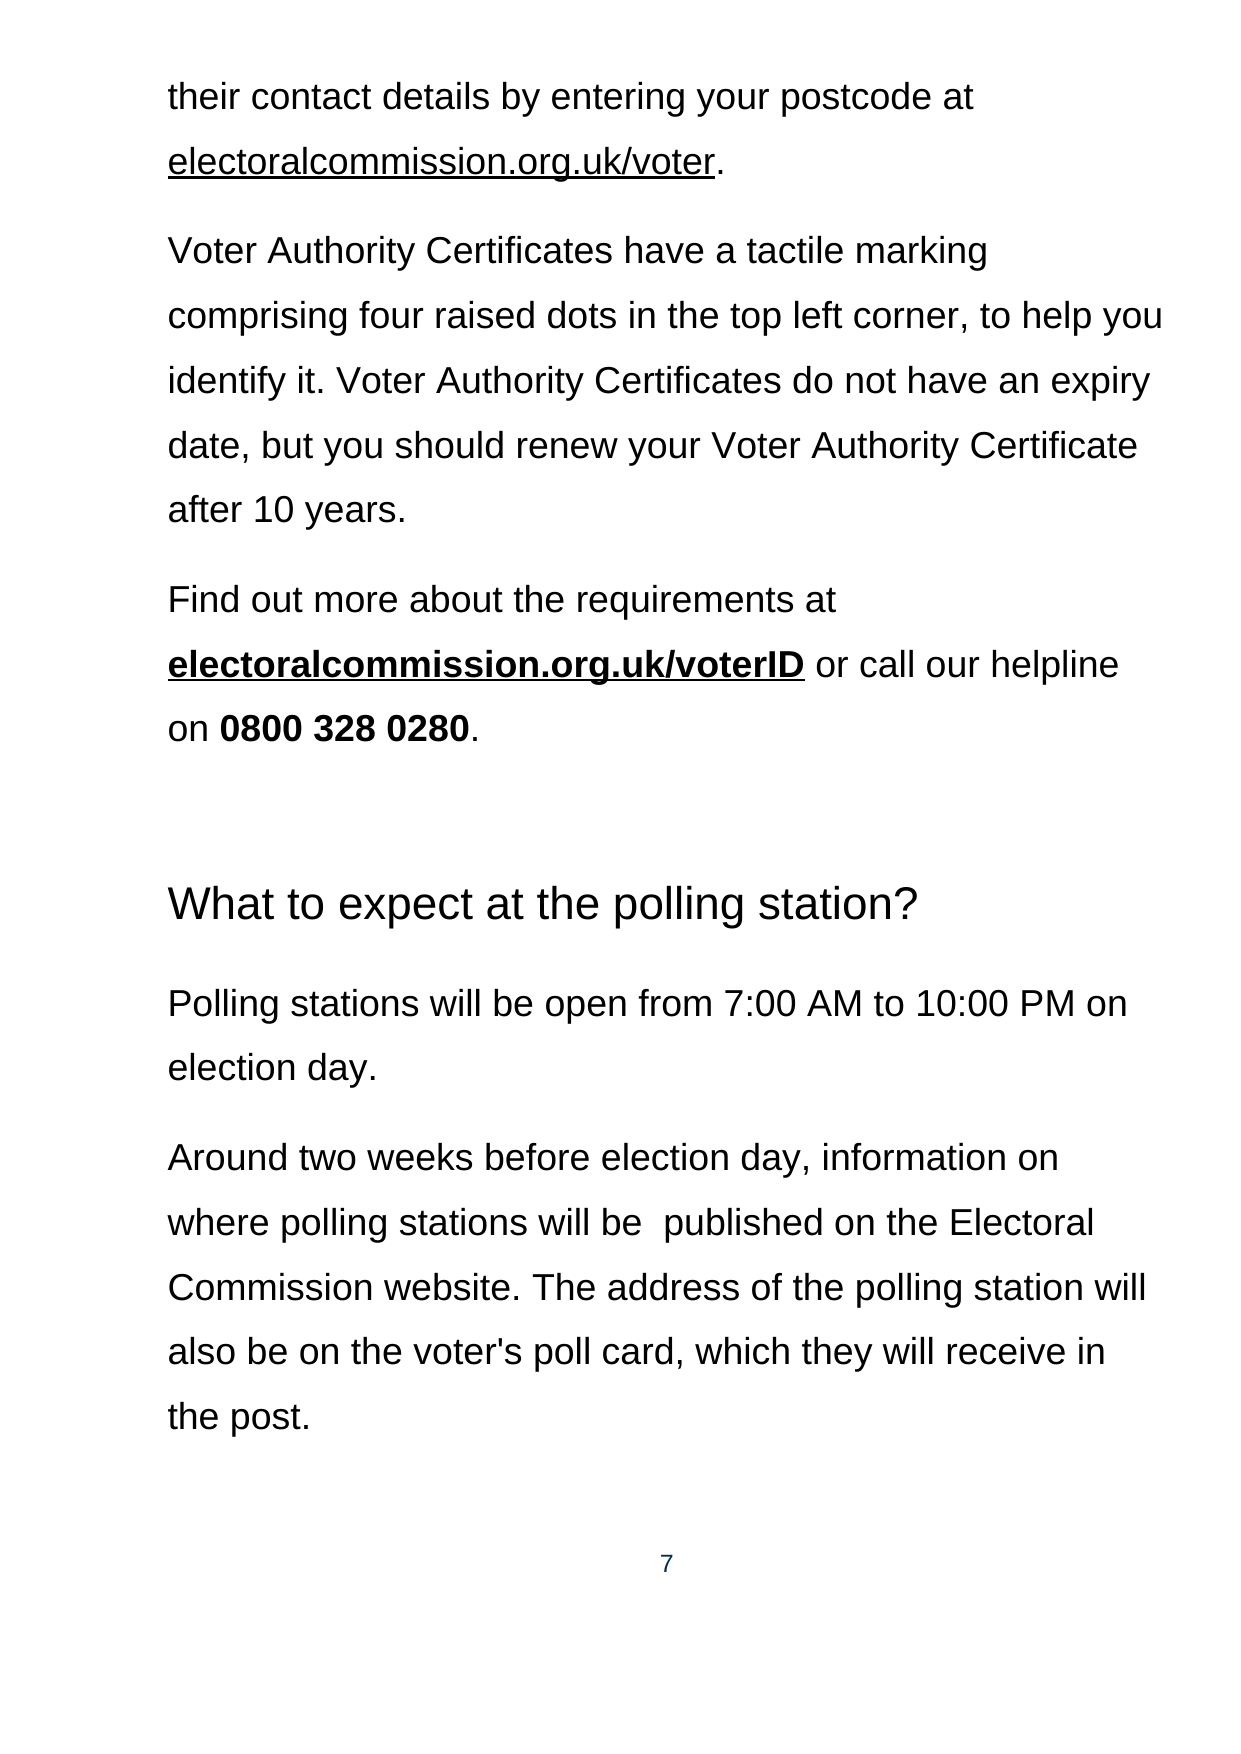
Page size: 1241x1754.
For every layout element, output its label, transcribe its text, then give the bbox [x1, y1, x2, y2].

text Find out more about the requirements at electoralcommission.org.uk/voterID or call our helpline on 0800 328 0280. [167, 577, 1166, 750]
subtitle What to expect at the polling station? [167, 877, 1166, 929]
text Around two weeks before election day, information on where polling stations will be published on the Electoral Commission website. The address of the polling station will also be on the voter's poll card, which they will receive in the post. [167, 1135, 1166, 1437]
text Polling stations will be open from 7:00 AM to 10:00 PM on election day. [167, 981, 1166, 1089]
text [167, 74, 1166, 182]
text Voter Authority Certificates have a tactile marking comprising four raised dots in the top left corner, to help you identify it. Voter Authority Certificates do not have an expiry date, but you should renew your Voter Authority Certificate after 10 years. [167, 229, 1166, 531]
